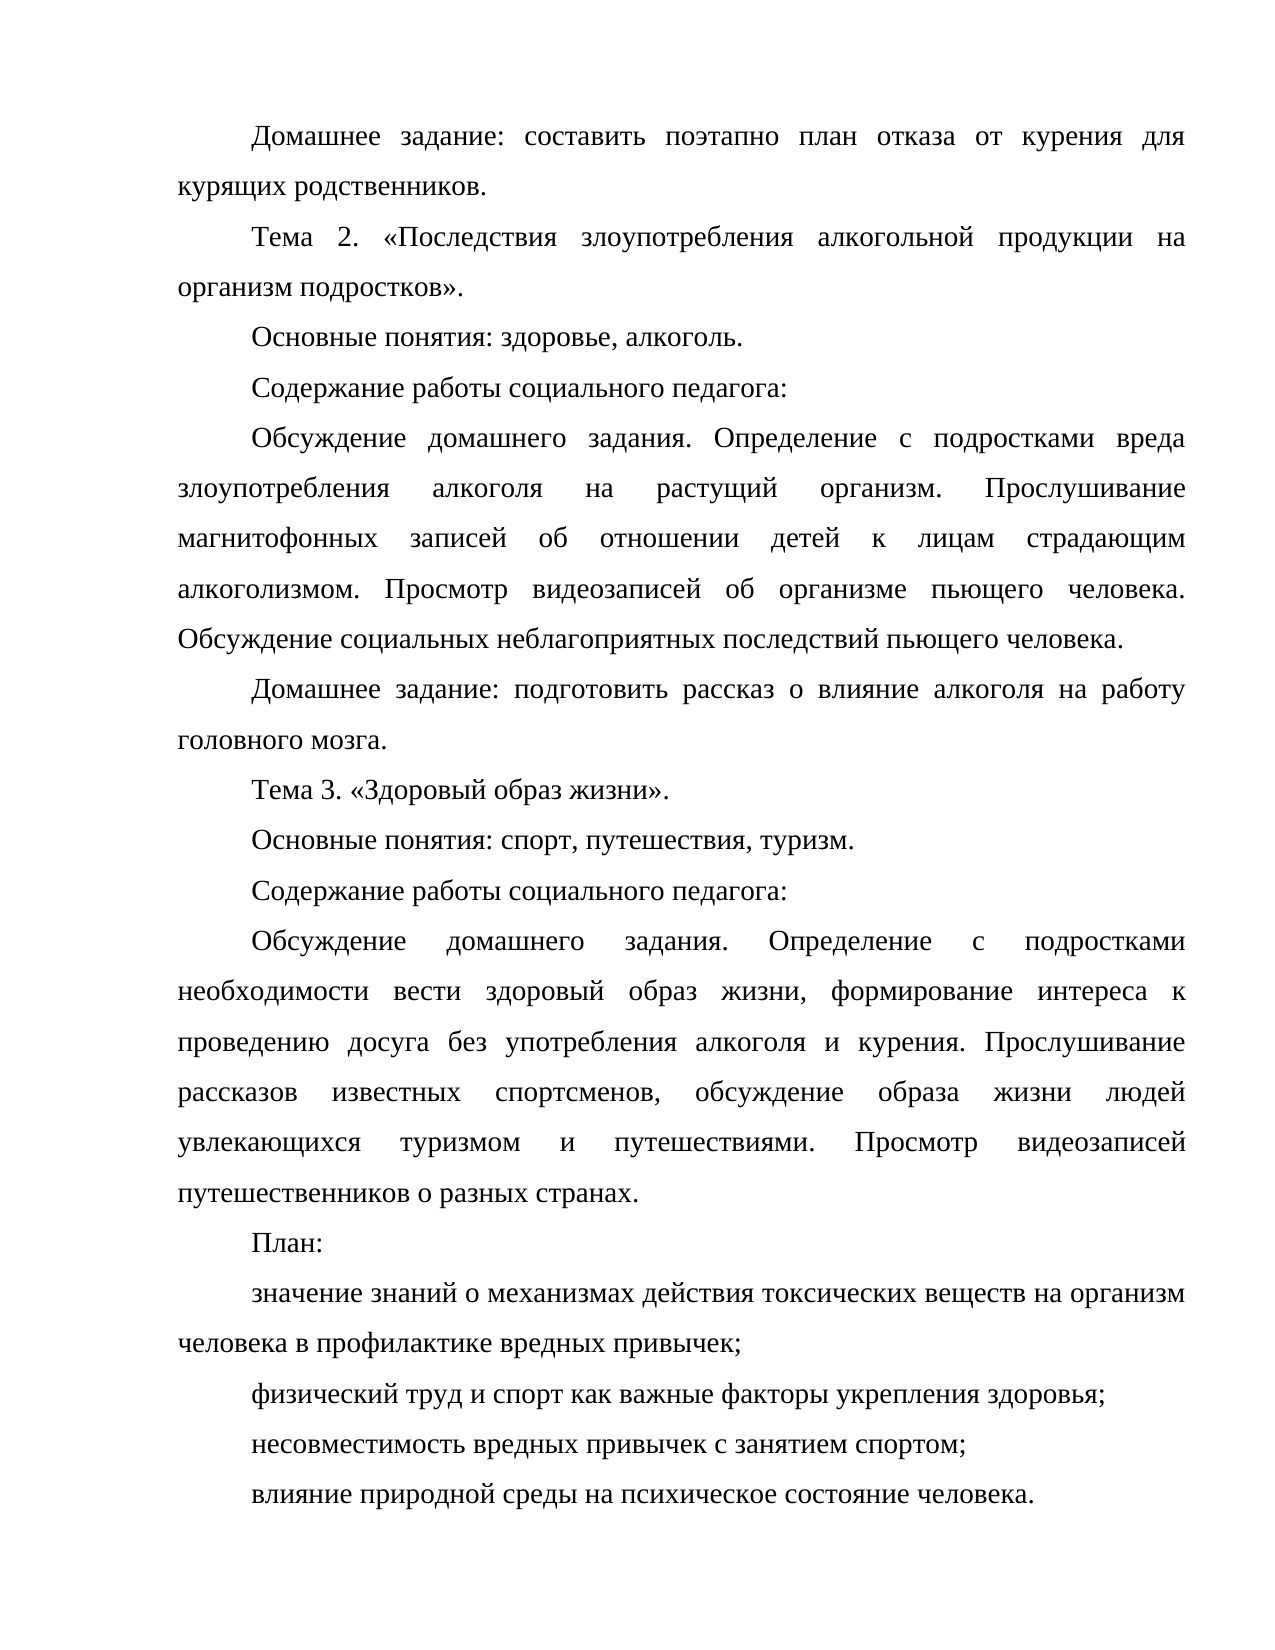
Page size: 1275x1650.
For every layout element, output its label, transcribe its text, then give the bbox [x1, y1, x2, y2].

text значение знаний о механизмах действия токсических веществ на организм человека в профилактике вредных привычек; [177, 1275, 1186, 1359]
text Тема 2. «Последствия злоупотребления алкогольной продукции на организм подростков». [177, 219, 1186, 303]
text Обсуждение домашнего задания. Определение с подростками вреда злоупотребления алкоголя на растущий организм. Прослушивание магнитофонных записей об отношении детей к лицам страдающим алкоголизмом. Просмотр видеозаписей об организме пьющего человека. Обсуждение социальных неблагоприятных последствий пьющего человека. [177, 420, 1186, 655]
text Тема 3. «Здоровый образ жизни». [177, 772, 1186, 806]
text Основные понятия: спорт, путешествия, туризм. [177, 822, 1186, 856]
text Содержание работы социального педагога: [177, 370, 1186, 403]
text Содержание работы социального педагога: [177, 873, 1186, 906]
text Домашнее задание: подготовить рассказ о влияние алкоголя на работу головного мозга. [177, 672, 1186, 755]
text физический труд и спорт как важные факторы укрепления здоровья; [177, 1376, 1186, 1409]
text Основные понятия: здоровье, алкоголь. [177, 319, 1186, 353]
text несовместимость вредных привычек с занятием спортом; [177, 1426, 1186, 1460]
text влияние природной среды на психическое состояние человека. [177, 1477, 1186, 1510]
text Обсуждение домашнего задания. Определение с подростками необходимости вести здоровый образ жизни, формирование интереса к проведению досуга без употребления алкоголя и курения. Прослушивание рассказов известных спортсменов, обсуждение образа жизни людей увлекающихся туризмом и путешествиями. Просмотр видеозаписей путешественников о разных странах. [177, 923, 1186, 1208]
text План: [177, 1225, 1186, 1258]
text Домашнее задание: составить поэтапно план отказа от курения для курящих родственников. [177, 118, 1186, 202]
